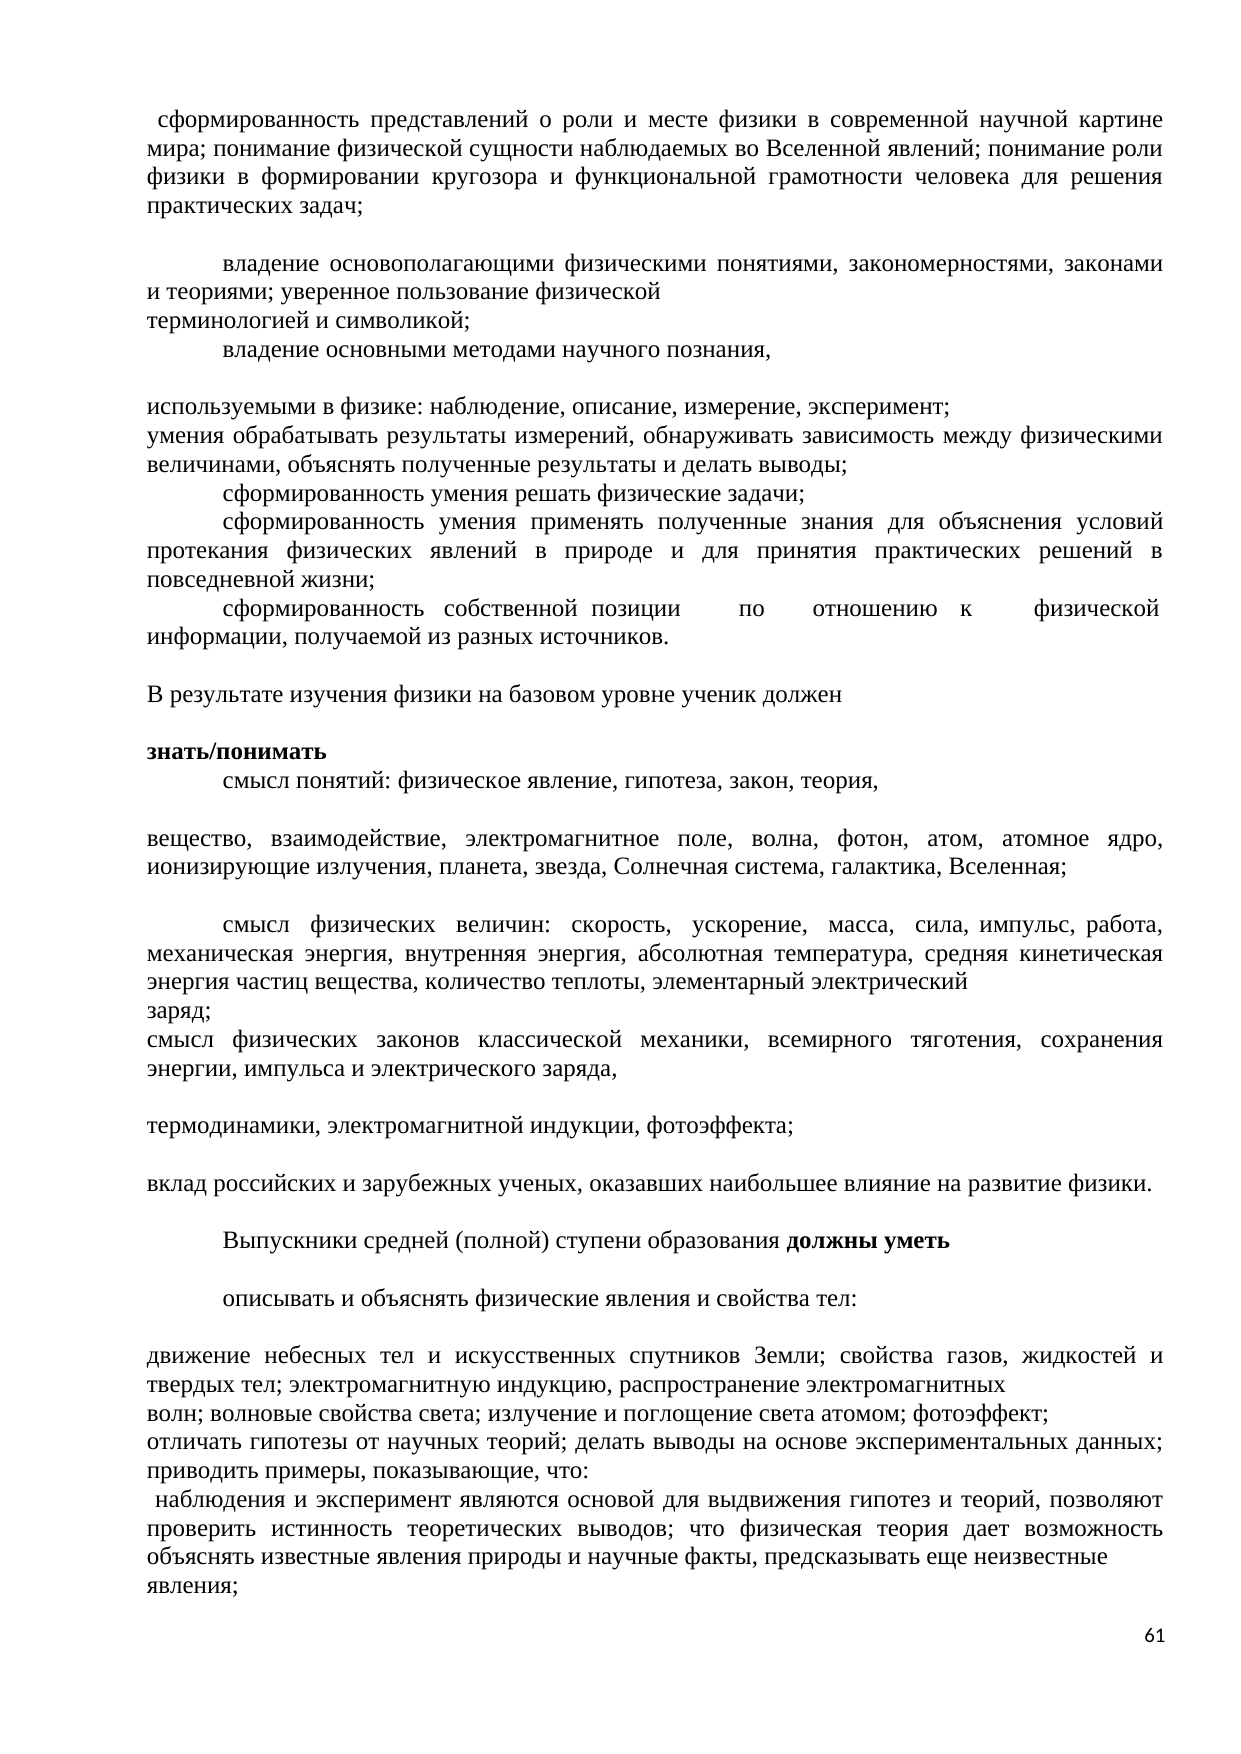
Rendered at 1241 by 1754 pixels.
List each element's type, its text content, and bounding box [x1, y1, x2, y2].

text сформированность представлений о роли и месте физики в современной научной картине мира; понимание физической сущности наблюдаемых во Вселенной явлений; понимание роли физики в формировании кругозора и функциональной грамотности человека для решения практических задач; [147, 104, 1164, 219]
text смысл понятий: физическое явление, гипотеза, закон, теория, [147, 765, 1164, 794]
text терминологией и символикой; [147, 305, 1164, 334]
text отличать гипотезы от научных теорий; делать выводы на основе экспериментальных данных; приводить примеры, показывающие, что: [147, 1426, 1164, 1484]
text вклад российских и зарубежных ученых, оказавших наибольшее влияние на развитие физики. [147, 1168, 1164, 1196]
text знать/понимать [147, 736, 1164, 765]
text смысл физических величин: скорость, ускорение, масса, сила, импульс, работа, механическая энергия, внутренняя энергия, абсолютная температура, средняя кинетическая энергия частиц вещества, количество теплоты, элементарный электрический [147, 909, 1164, 995]
text описывать и объяснять физические явления и свойства тел: [147, 1283, 1164, 1311]
text движение небесных тел и искусственных спутников Земли; свойства газов, жидкостей и твердых тел; электромагнитную индукцию, распространение электромагнитных [147, 1340, 1164, 1398]
text волн; волновые свойства света; излучение и поглощение света атомом; фотоэффект; [147, 1398, 1164, 1426]
text владение основными методами научного познания, [147, 334, 1164, 363]
text используемыми в физике: наблюдение, описание, измерение, эксперимент; [147, 391, 1164, 420]
text сформированность умения решать физические задачи; [147, 478, 1164, 506]
text термодинамики, электромагнитной индукции, фотоэффекта; [147, 1110, 1164, 1139]
text наблюдения и эксперимент являются основой для выдвижения гипотез и теорий, позволяют проверить истинность теоретических выводов; что физическая теория дает возможность объяснять известные явления природы и научные факты, предсказывать еще неизвестные [147, 1484, 1164, 1570]
text Выпускники средней (полной) ступени образования должны уметь [147, 1225, 1164, 1254]
text В результате изучения физики на базовом уровне ученик должен [147, 679, 1164, 708]
text заряд; [147, 995, 1164, 1024]
text смысл физических законов классической механики, всемирного тяготения, сохранения энергии, импульса и электрического заряда, [147, 1024, 1164, 1081]
text умения обрабатывать результаты измерений, обнаруживать зависимость между физическими величинами, объяснять полученные результаты и делать выводы; [147, 420, 1164, 478]
text владение основополагающими физическими понятиями, закономерностями, законами и теориями; уверенное пользование физической [147, 248, 1164, 305]
text сформированность умения применять полученные знания для объяснения условий протекания физических явлений в природе и для принятия практических решений в повседневной жизни; [147, 506, 1164, 593]
text явления; [147, 1570, 1164, 1599]
text вещество, взаимодействие, электромагнитное поле, волна, фотон, атом, атомное ядро, ионизирующие излучения, планета, звезда, Солнечная система, галактика, Вселенная; [147, 823, 1164, 880]
text сформированность собственной позиции по отношению к физической информации, получаемой из разных источников. [147, 593, 1164, 650]
